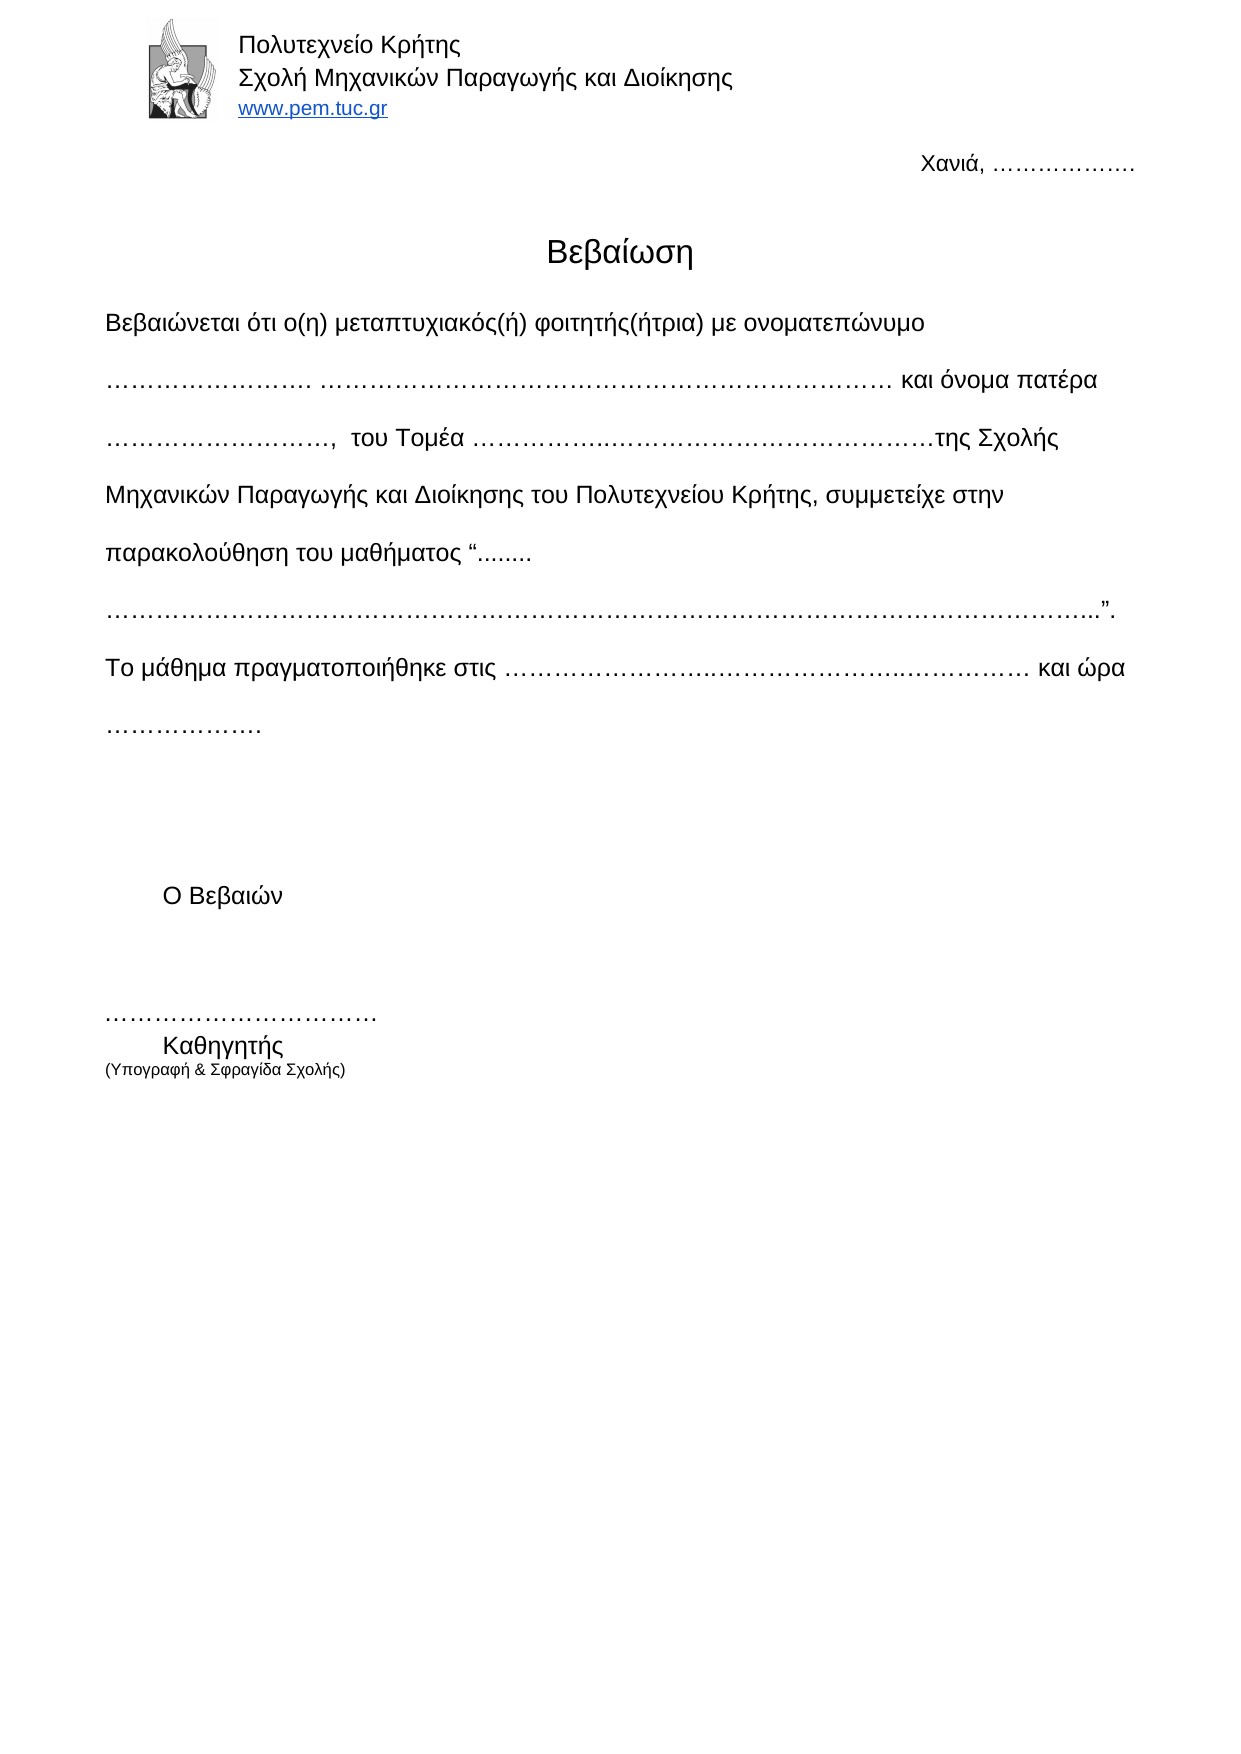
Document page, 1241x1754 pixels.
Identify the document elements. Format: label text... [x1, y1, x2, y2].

subtitle Βεβαίωση [105, 232, 1135, 271]
picture [147, 18, 217, 121]
text Καθηγητής [162, 1031, 1135, 1059]
text Ο Βεβαιών [162, 881, 1135, 910]
text Χανιά, ………………. [105, 150, 1135, 176]
text (Υπογραφή & Σφραγίδα Σχολής) [105, 1059, 1135, 1078]
text …………………………… [103, 998, 1135, 1026]
text Βεβαιώνεται ότι ο(η) μεταπτυχιακός(ή) φοιτητής(ήτρια) με ονοματεπώνυμο ……………………. …………………………………………………………… και όνομα πατέρα ………………………, του Τομέα ……………..…………………………………της Σχολής Μηχανικών Παραγωγής και Διοίκησης του Πολυτεχνείου Κρήτης, συμμετείχε στην παρακολούθηση του μαθήματος “........ ………………………………………………………………………………………………………...”. Το μάθημα πραγματοποιήθηκε στις ……………………..…………………..…………… και ώρα ………………. [105, 308, 1135, 739]
